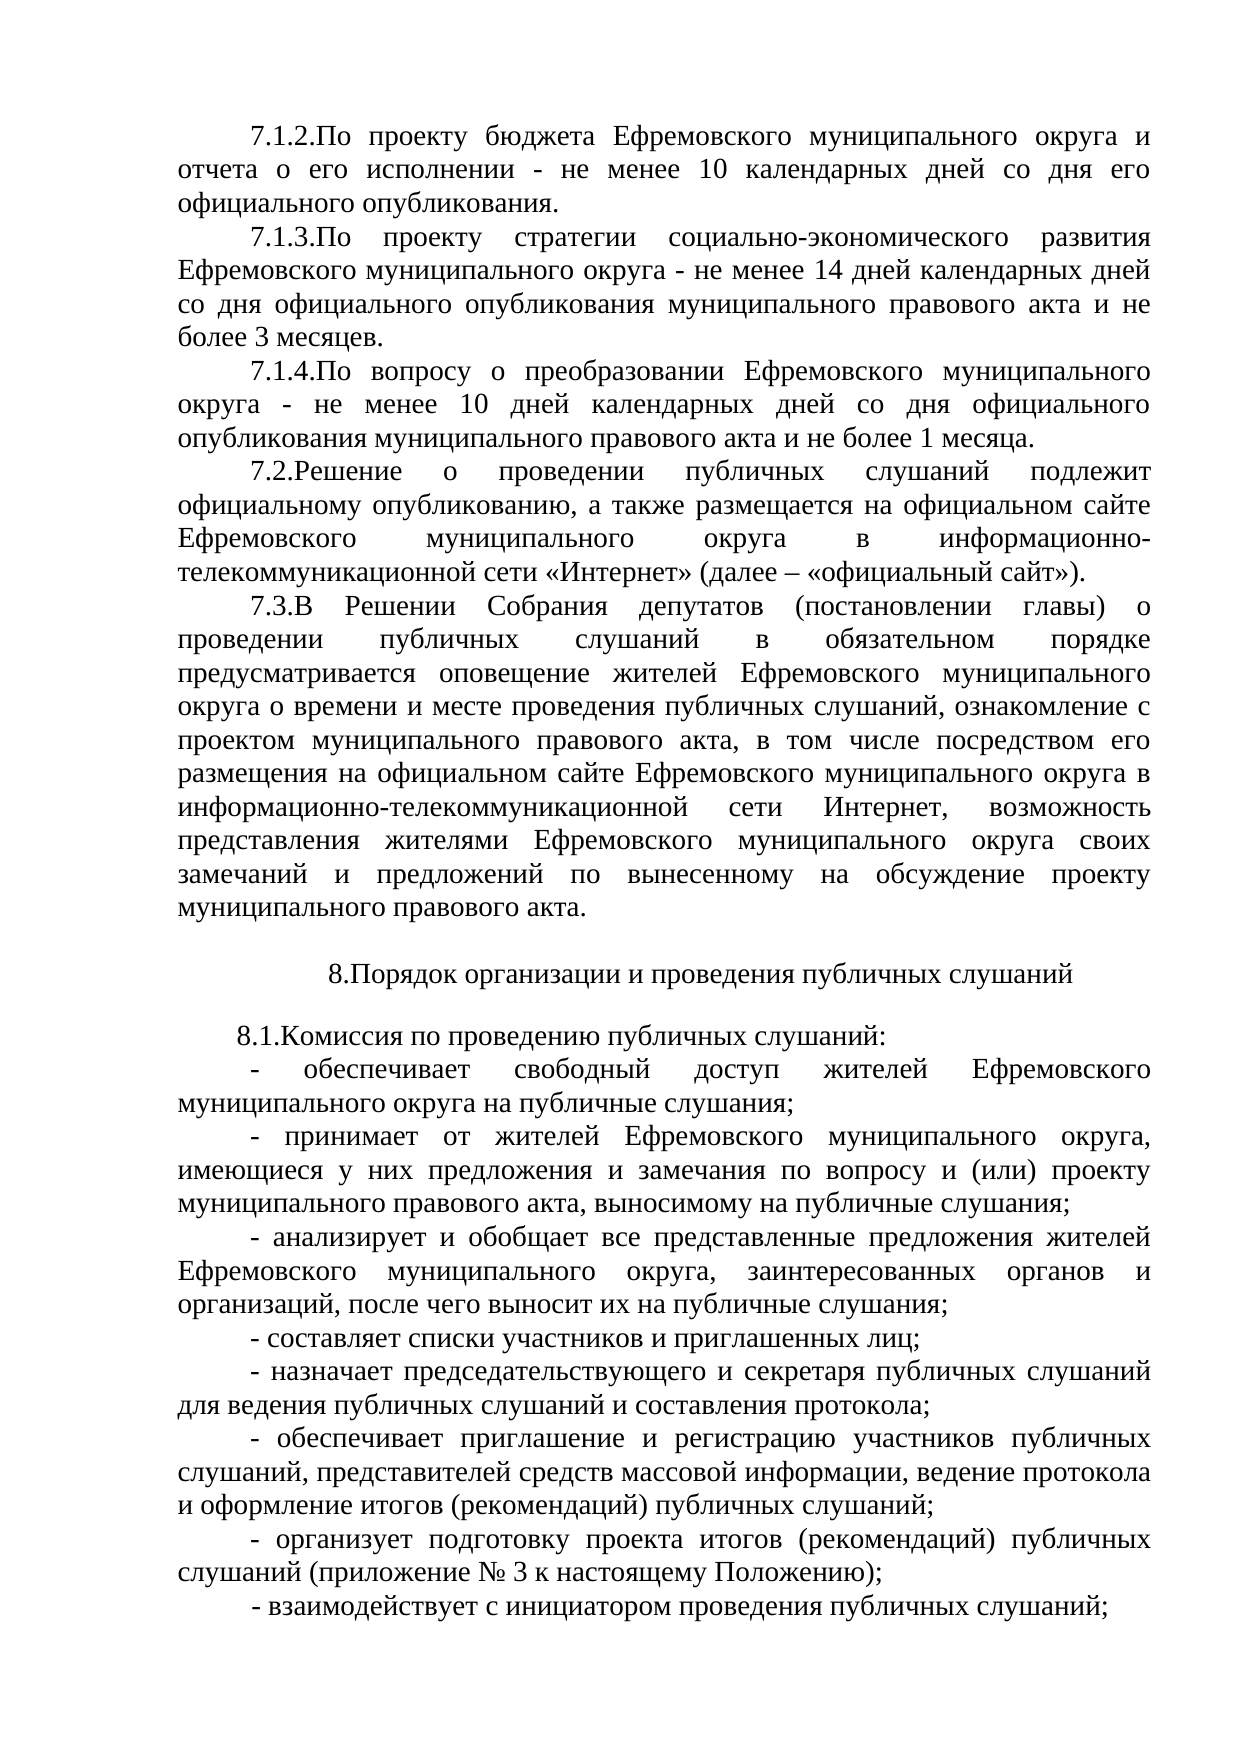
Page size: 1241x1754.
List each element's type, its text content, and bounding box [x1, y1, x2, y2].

text - анализирует и обобщает все представленные предложения жителей Ефремовского муниципального округа, заинтересованных органов и организаций, после чего выносит их на публичные слушания; [177, 1219, 1152, 1320]
text - организует подготовку проекта итогов (рекомендаций) публичных слушаний (приложение № 3 к настоящему Положению); [177, 1521, 1152, 1588]
text 8.Порядок организации и проведения публичных слушаний [177, 957, 1152, 990]
text - назначает председательствующего и секретаря публичных слушаний для ведения публичных слушаний и составления протокола; [177, 1353, 1152, 1420]
text - взаимодействует с инициатором проведения публичных слушаний; [251, 1588, 1152, 1622]
text - обеспечивает приглашение и регистрацию участников публичных слушаний, представителей средств массовой информации, ведение протокола и оформление итогов (рекомендаций) публичных слушаний; [177, 1420, 1152, 1521]
text 7.3.В Решении Собрания депутатов (постановлении главы) о проведении публичных слушаний в обязательном порядке предусматривается оповещение жителей Ефремовского муниципального округа о времени и месте проведения публичных слушаний, ознакомление с проектом муниципального правового акта, в том числе посредством его размещения на официальном сайте Ефремовского муниципального округа в информационно-телекоммуникационной сети Интернет, возможность представления жителями Ефремовского муниципального округа своих замечаний и предложений по вынесенному на обсуждение проекту муниципального правового акта. [177, 588, 1152, 923]
text - составляет списки участников и приглашенных лиц; [177, 1320, 1152, 1353]
text 7.1.4.По вопросу о преобразовании Ефремовского муниципального округа - не менее 10 дней календарных дней со дня официального опубликования муниципального правового акта и не более 1 месяца. [177, 353, 1152, 453]
text 7.2.Решение о проведении публичных слушаний подлежит официальному опубликованию, а также размещается на официальном сайте Ефремовского муниципального округа в информационно-телекоммуникационной сети «Интернет» (далее – «официальный сайт»). [177, 453, 1152, 588]
text - принимает от жителей Ефремовского муниципального округа, имеющиеся у них предложения и замечания по вопросу и (или) проекту муниципального правового акта, выносимому на публичные слушания; [177, 1118, 1152, 1219]
text - обеспечивает свободный доступ жителей Ефремовского муниципального округа на публичные слушания; [177, 1051, 1152, 1118]
text 7.1.3.По проекту стратегии социально-экономического развития Ефремовского муниципального округа - не менее 14 дней календарных дней со дня официального опубликования муниципального правового акта и не более 3 месяцев. [177, 219, 1152, 353]
text 7.1.2.По проекту бюджета Ефремовского муниципального округа и отчета о его исполнении - не менее 10 календарных дней со дня его официального опубликования. [177, 118, 1152, 219]
text 8.1.Комиссия по проведению публичных слушаний: [236, 1018, 1152, 1051]
